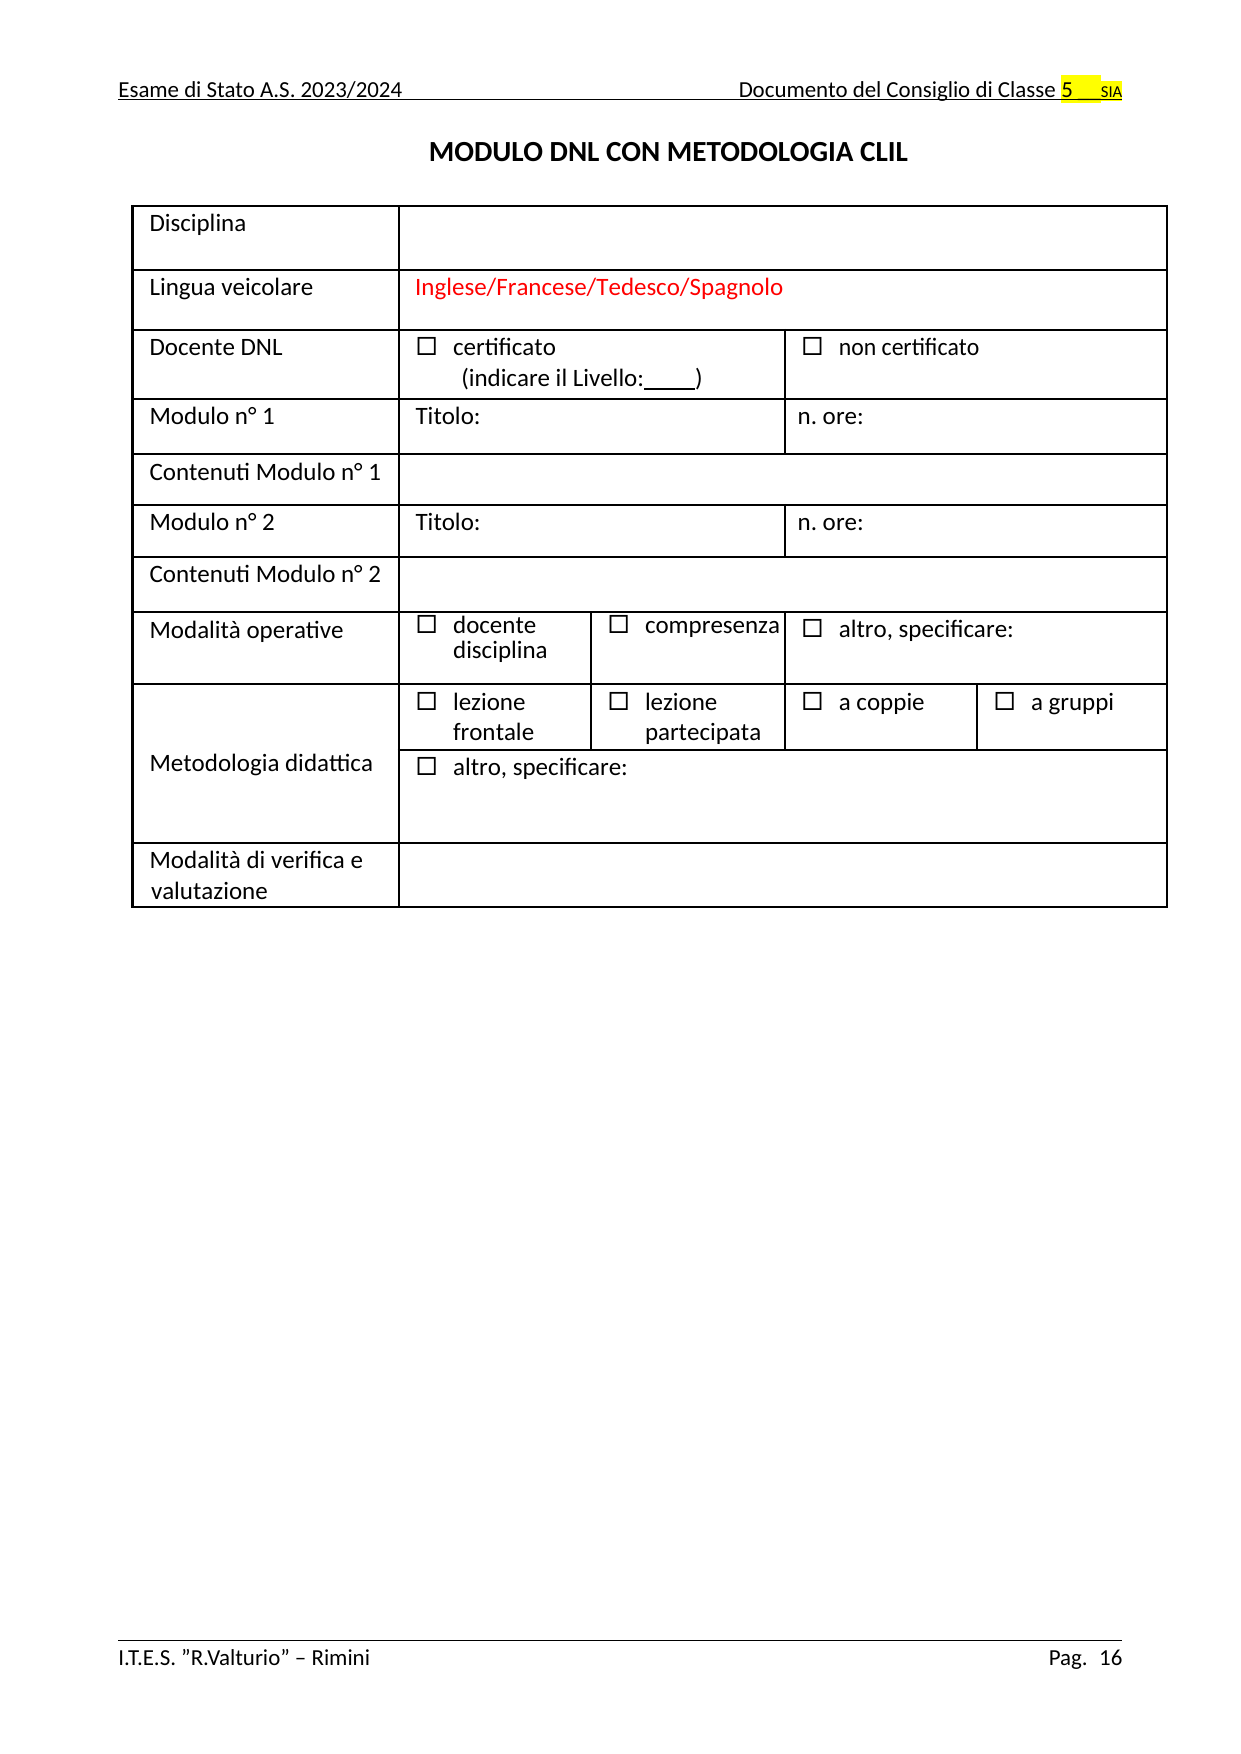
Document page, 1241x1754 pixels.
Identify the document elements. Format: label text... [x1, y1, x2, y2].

table_cell Titolo: [400, 400, 784, 453]
table_cell Modulo n° 1 [134, 400, 398, 453]
table_cell n. ore: [786, 506, 1166, 556]
table_cell Lingua veicolare [134, 271, 398, 329]
table_cell [400, 455, 1166, 504]
table_cell [400, 558, 1166, 611]
table_cell Docente DNL [134, 331, 398, 398]
table_cell Modalità di verifica e valutazione [134, 844, 398, 906]
table_cell Metodologia didattica [134, 685, 398, 842]
table_header Disciplina [134, 207, 398, 269]
table_cell altro, specificare: [786, 613, 1166, 683]
table_header [400, 207, 1166, 269]
text MODULO DNL CON METODOLOGIA CLIL [215, 133, 1122, 169]
table_cell certificato (indicare il Livello: ) [400, 331, 784, 398]
table_cell lezione frontale [400, 685, 590, 749]
table_cell compresenza [592, 613, 784, 683]
table_cell Modalità operative [134, 613, 398, 683]
table_cell lezione partecipata [592, 685, 784, 749]
table_cell Inglese/Francese/Tedesco/Spagnolo [400, 271, 1166, 329]
table_cell altro, specificare: [400, 751, 1166, 842]
table_cell Contenuti Modulo n° 1 [134, 455, 398, 504]
table_cell Contenuti Modulo n° 2 [134, 558, 398, 611]
table_cell Modulo n° 2 [134, 506, 398, 556]
table_cell n. ore: [786, 400, 1166, 453]
table_cell Titolo: [400, 506, 784, 556]
table_cell docente disciplina [400, 613, 590, 683]
table_cell a coppie [786, 685, 976, 749]
table_cell a gruppi [978, 685, 1166, 749]
table_cell non certificato [786, 331, 1166, 398]
table_cell [400, 844, 1166, 906]
